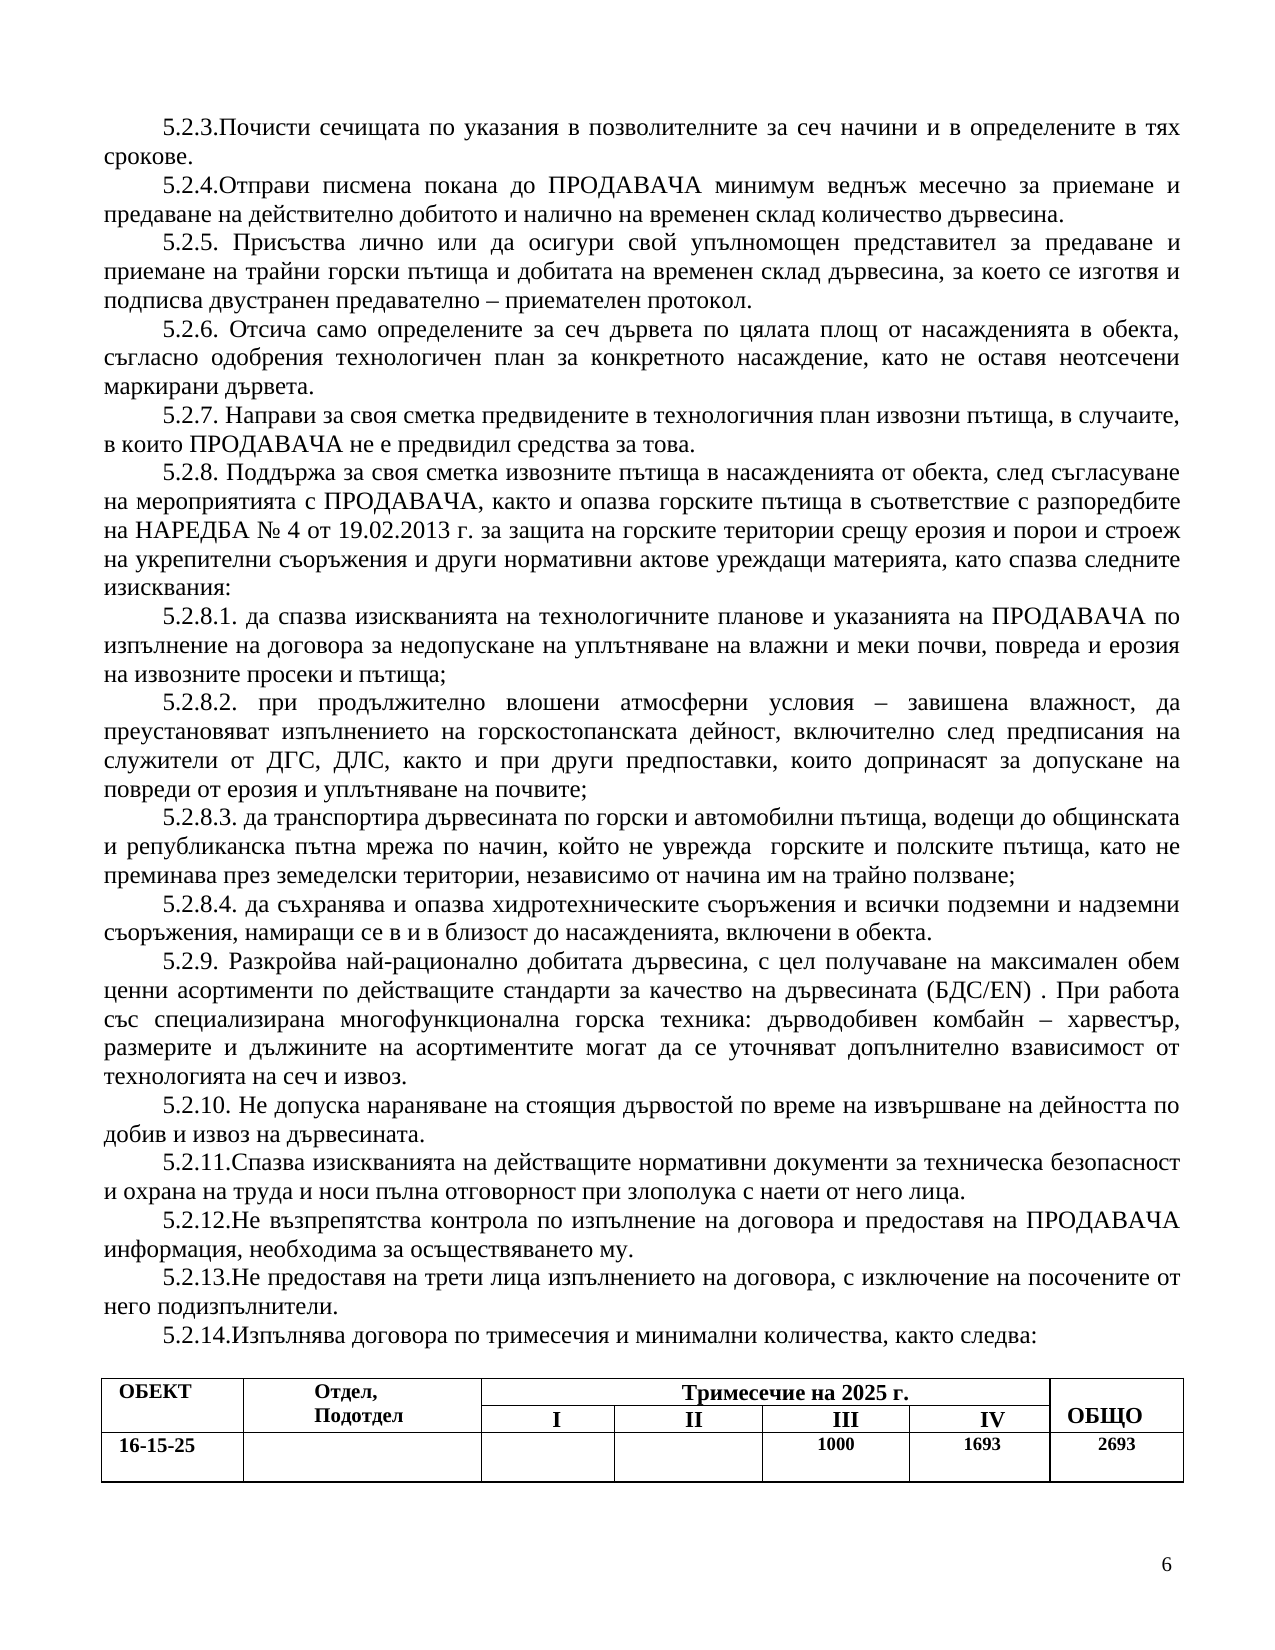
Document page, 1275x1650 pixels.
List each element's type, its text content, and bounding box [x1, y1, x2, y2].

table_header ОБЕКТ [102, 1379, 243, 1432]
text 5.2.3.Почисти сечищата по указания в позволителните за сеч начини и в определените в тях срокове. [103, 112, 1181, 170]
text 5.2.7. Направи за своя сметка предвидените в технологичния план извозни пътища, в случаите, в които ПРОДАВАЧА не е предвидил средства за това. [103, 400, 1181, 457]
text 5.2.12.Не възпрепятства контрола по изпълнение на договора и предоставя на ПРОДАВАЧА информация, необходима за осъществяването му. [103, 1205, 1181, 1262]
table_cell 2693 [1051, 1433, 1183, 1481]
table_cell [615, 1433, 762, 1481]
table_cell 1000 [763, 1433, 909, 1481]
text 5.2.8. Поддържа за своя сметка извозните пътища в насажденията от обекта, след съгласуване на мероприятията с ПРОДАВАЧА, както и опазва горските пътища в съответствие с разпоредбите на НАРЕДБА № 4 от 19.02.2013 г. за защита на горските територии срещу ерозия и порои и строеж на укрепителни съоръжения и други нормативни актове уреждащи материята, като спазва следните изисквания: [103, 457, 1181, 601]
table_cell I [482, 1406, 614, 1432]
table_header ОБЩО [1051, 1379, 1183, 1432]
text 5.2.6. Отсича само определените за сеч дървета по цялата площ от насажденията в обекта, съгласно одобрения технологичен план за конкретното насаждение, като не оставя неотсечени маркирани дървета. [103, 314, 1181, 400]
table_header Тримесечие на 2025 г. [482, 1379, 1049, 1405]
table_cell [244, 1433, 481, 1481]
text 5.2.10. Не допуска нараняване на стоящия дървостой по време на извършване на дейността по добив и извоз на дървесината. [103, 1090, 1181, 1147]
text 5.2.8.4. да съхранява и опазва хидротехническите съоръжения и всички подземни и надземни съоръжения, намиращи се в и в близост до насажденията, включени в обекта. [103, 889, 1181, 946]
text 5.2.5. Присъства лично или да осигури свой упълномощен представител за предаване и приемане на трайни горски пътища и добитата на временен склад дървесина, за което се изготвя и подписва двустранен предавателно – приемателен протокол. [103, 227, 1181, 314]
text 5.2.8.3. да транспортира дървесината по горски и автомобилни пътища, водещи до общинската и републиканска пътна мрежа по начин, който не уврежда горските и полските пътища, като не преминава през земеделски територии, независимо от начина им на трайно ползване; [103, 802, 1181, 889]
table_cell IV [910, 1406, 1049, 1432]
text 5.2.4.Отправи писмена покана до ПРОДАВАЧА минимум веднъж месечно за приемане и предаване на действително добитото и налично на временен склад количество дървесина. [103, 170, 1181, 227]
table_header Отдел, Подотдел [244, 1379, 481, 1432]
text 5.2.8.2. при продължително влошени атмосферни условия – завишена влажност, да преустановяват изпълнението на горскостопанската дейност, включително след предписания на служители от ДГС, ДЛС, както и при други предпоставки, които допринасят за допускане на повреди от ерозия и уплътняване на почвите; [103, 687, 1181, 802]
text 5.2.9. Разкройва най-рационално добитата дървесина, с цел получаване на максимален обем ценни асортименти по действащите стандарти за качество на дървесината (БДС/ЕN) . При работа със специализирана многофункционална горска техника: дърводобивен комбайн – харвестър, размерите и дължините на асортиментите могат да се уточняват допълнително взависимост от технологията на сеч и извоз. [103, 946, 1181, 1090]
text 5.2.8.1. да спазва изискванията на технологичните планове и указанията на ПРОДАВАЧА по изпълнение на договора за недопускане на уплътняване на влажни и меки почви, повреда и ерозия на извозните просеки и пътища; [103, 601, 1181, 687]
text 5.2.13.Не предоставя на трети лица изпълнението на договора, с изключение на посочените от него подизпълнители. [103, 1262, 1181, 1320]
table_cell II [615, 1406, 762, 1432]
table_cell 16-15-25 [102, 1433, 243, 1481]
table_cell 1693 [910, 1433, 1049, 1481]
text 5.2.11.Спазва изискванията на действащите нормативни документи за техническа безопасност и охрана на труда и носи пълна отговорност при злополука с наети от него лица. [103, 1147, 1181, 1205]
table_cell [482, 1433, 614, 1481]
text 5.2.14.Изпълнява договора по тримесечия и минимални количества, както следва: [103, 1320, 1181, 1349]
table_cell III [763, 1406, 909, 1432]
